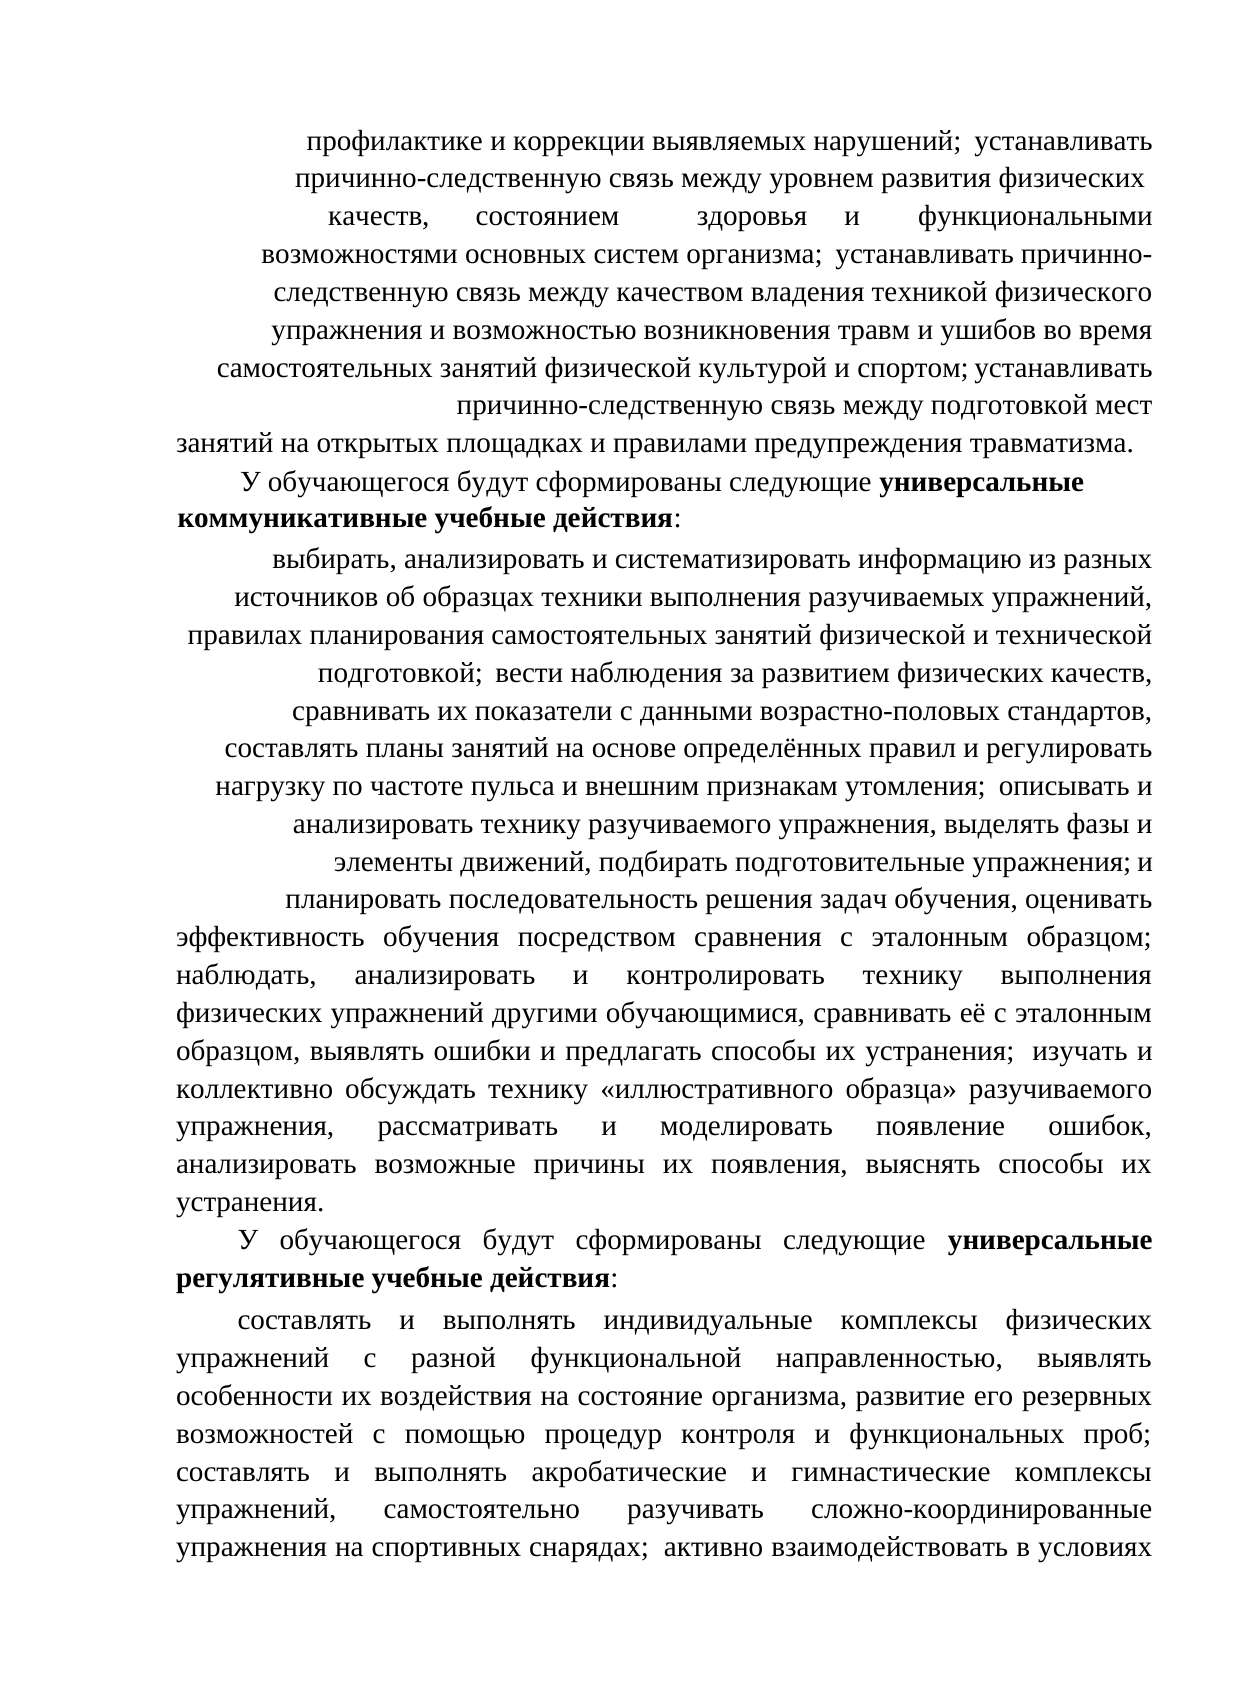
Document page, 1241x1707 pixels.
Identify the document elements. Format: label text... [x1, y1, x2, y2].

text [176, 1302, 1153, 1563]
text У обучающегося будут сформированы следующие универсальные коммуникативные учебные действия: [177, 464, 1209, 533]
text эффективность обучения посредством сравнения с эталонным образцом; наблюдать, анализировать и контролировать технику выполнения физических упражнений другими обучающимися, сравнивать её с эталонным образцом, выявлять ошибки и предлагать способы их устранения; изучать и коллективно обсуждать технику «иллюстративного образца» разучиваемого упражнения, рассматривать и моделировать появление ошибок, анализировать возможные причины их появления, выяснять способы их устранения. [176, 919, 1153, 1218]
text источников об образцах техники выполнения разучиваемых упражнений, правилах планирования самостоятельных занятий физической и технической подготовкой; вести наблюдения за развитием физических качеств, сравнивать их показатели с данными возрастно-половых стандартов, составлять планы занятий на основе определённых правил и регулировать нагрузку по частоте пульса и внешним признакам утомления; описывать и анализировать технику разучиваемого упражнения, выделять фазы и элементы движений, подбирать подготовительные упражнения; и планировать последовательность решения задач обучения, оценивать [177, 579, 1152, 915]
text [177, 123, 1152, 421]
text занятий на открытых площадках и правилами предупреждения травматизма. [176, 425, 1153, 459]
text У обучающегося будут сформированы следующие универсальные регулятивные учебные действия: [176, 1222, 1153, 1294]
text выбирать, анализировать и систематизировать информацию из разных [177, 541, 1152, 575]
